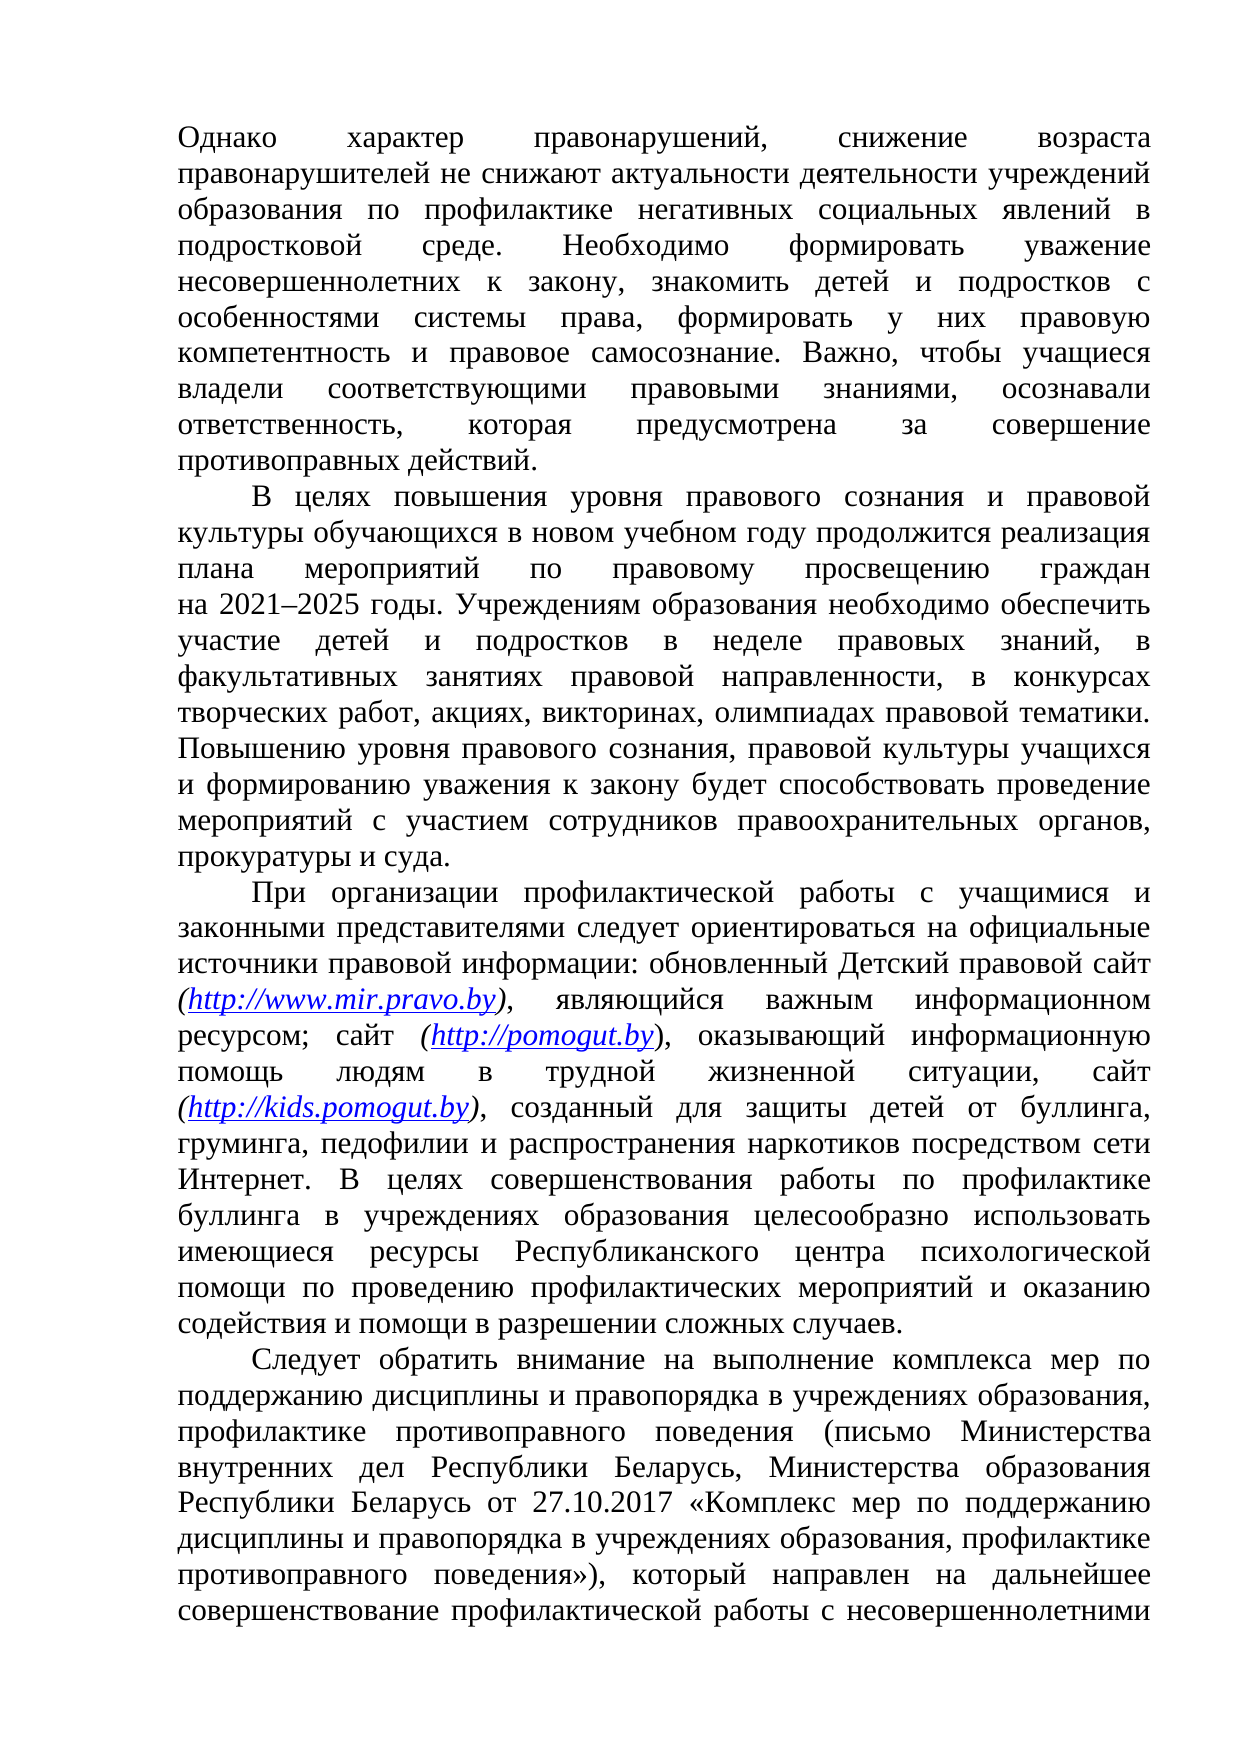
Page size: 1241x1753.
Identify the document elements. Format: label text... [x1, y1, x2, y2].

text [177, 1340, 1152, 1627]
text При организации профилактической работы с учащимися и законными представителями следует ориентироваться на официальные источники правовой информации: обновленный Детский правовой сайт (http://www.mir.pravo.by), являющийся важным информационном ресурсом; сайт (http://pomogut.by), оказывающий информационную помощь людям в трудной жизненной ситуации, сайт (http://kids.pomogut.by), созданный для защиты детей от буллинга, груминга, педофилии и распространения наркотиков посредством сети Интернет. В целях совершенствования работы по профилактике буллинга в учреждениях образования целесообразно использовать имеющиеся ресурсы Республиканского центра психологической помощи по проведению профилактических мероприятий и оказанию содействия и помощи в разрешении сложных случаев. [177, 873, 1152, 1012]
text В целях повышения уровня правового сознания и правовой культуры обучающихся в новом учебном году продолжится реализация плана мероприятий по правовому просвещению граждан на 2021–2025 годы. Учреждениям образования необходимо обеспечить участие детей и подростков в неделе правовых знаний, в факультативных занятиях правовой направленности, в конкурсах творческих работ, акциях, викторинах, олимпиадах правовой тематики. Повышению уровня правового сознания, правовой культуры учащихся и формированию уважения к закону будет способствовать проведение мероприятий с участием сотрудников правоохранительных органов, прокуратуры и суда. [177, 477, 1152, 873]
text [177, 118, 1152, 477]
text При организации профилактической работы с учащимися и законными представителями следует ориентироваться на официальные источники правовой информации: обновленный Детский правовой сайт (http://www.mir.pravo.by), являющийся важным информационном ресурсом; сайт (http://pomogut.by), оказывающий информационную помощь людям в трудной жизненной ситуации, сайт (http://kids.pomogut.by), созданный для защиты детей от буллинга, груминга, педофилии и распространения наркотиков посредством сети Интернет. В целях совершенствования работы по профилактике буллинга в учреждениях образования целесообразно использовать имеющиеся ресурсы Республиканского центра психологической помощи по проведению профилактических мероприятий и оказанию содействия и помощи в разрешении сложных случаев. [177, 1160, 1152, 1340]
